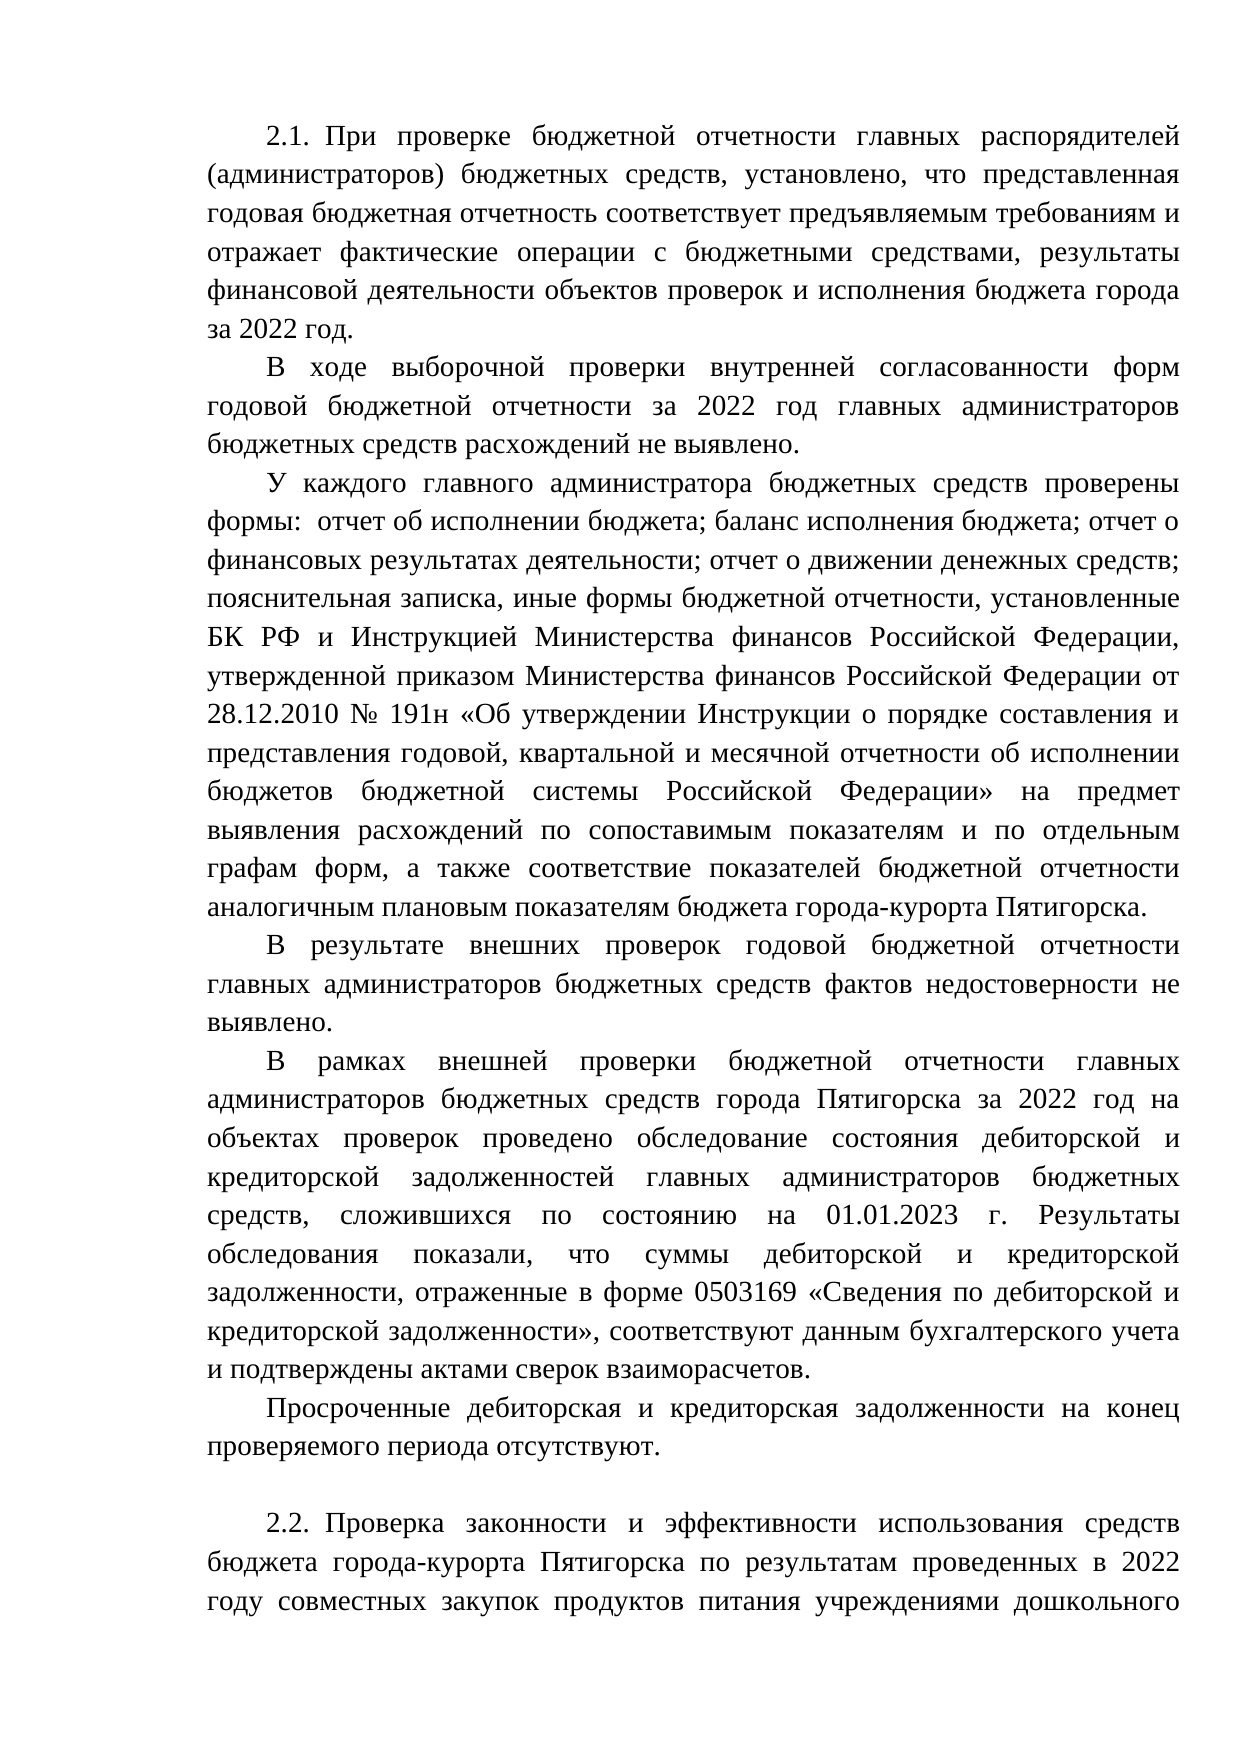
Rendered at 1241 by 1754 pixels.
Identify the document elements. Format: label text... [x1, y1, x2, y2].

text У каждого главного администратора бюджетных средств проверены формы: отчет об исполнении бюджета; баланс исполнения бюджета; отчет о финансовых результатах деятельности; отчет о движении денежных средств; пояснительная записка, иные формы бюджетной отчетности, установленные БК РФ и Инструкцией Министерства финансов Российской Федерации, утвержденной приказом Министерства финансов Российской Федерации от 28.12.2010 № 191н «Об утверждении Инструкции о порядке составления и представления годовой, квартальной и месячной отчетности об исполнении бюджетов бюджетной системы Российской Федерации» на предмет выявления расхождений по сопоставимым показателям и по отдельным графам форм, а также соответствие показателей бюджетной отчетности аналогичным плановым показателям бюджета города-курорта Пятигорска. [207, 465, 1181, 922]
text Просроченные дебиторская и кредиторская задолженности на конец проверяемого периода отсутствуют. [207, 1390, 1181, 1462]
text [207, 1506, 1181, 1616]
text В рамках внешней проверки бюджетной отчетности главных администраторов бюджетных средств города Пятигорска за 2022 год на объектах проверок проведено обследование состояния дебиторской и кредиторской задолженностей главных администраторов бюджетных средств, сложившихся по состоянию на 01.01.2023 г. Результаты обследования показали, что суммы дебиторской и кредиторской задолженности, отраженные в форме 0503169 «Сведения по дебиторской и кредиторской задолженности», соответствуют данным бухгалтерского учета и подтверждены актами сверок взаиморасчетов. [207, 1043, 1181, 1385]
text В ходе выборочной проверки внутренней согласованности форм годовой бюджетной отчетности за 2022 год главных администраторов бюджетных средств расхождений не выявлено. [207, 349, 1181, 460]
text В результате внешних проверок годовой бюджетной отчетности главных администраторов бюджетных средств фактов недостоверности не выявлено. [207, 927, 1181, 1038]
text 2.1. При проверке бюджетной отчетности главных распорядителей (администраторов) бюджетных средств, установлено, что представленная годовая бюджетная отчетность соответствует предъявляемым требованиям и отражает фактические операции с бюджетными средствами, результаты финансовой деятельности объектов проверок и исполнения бюджета города за 2022 год. [207, 118, 1181, 344]
